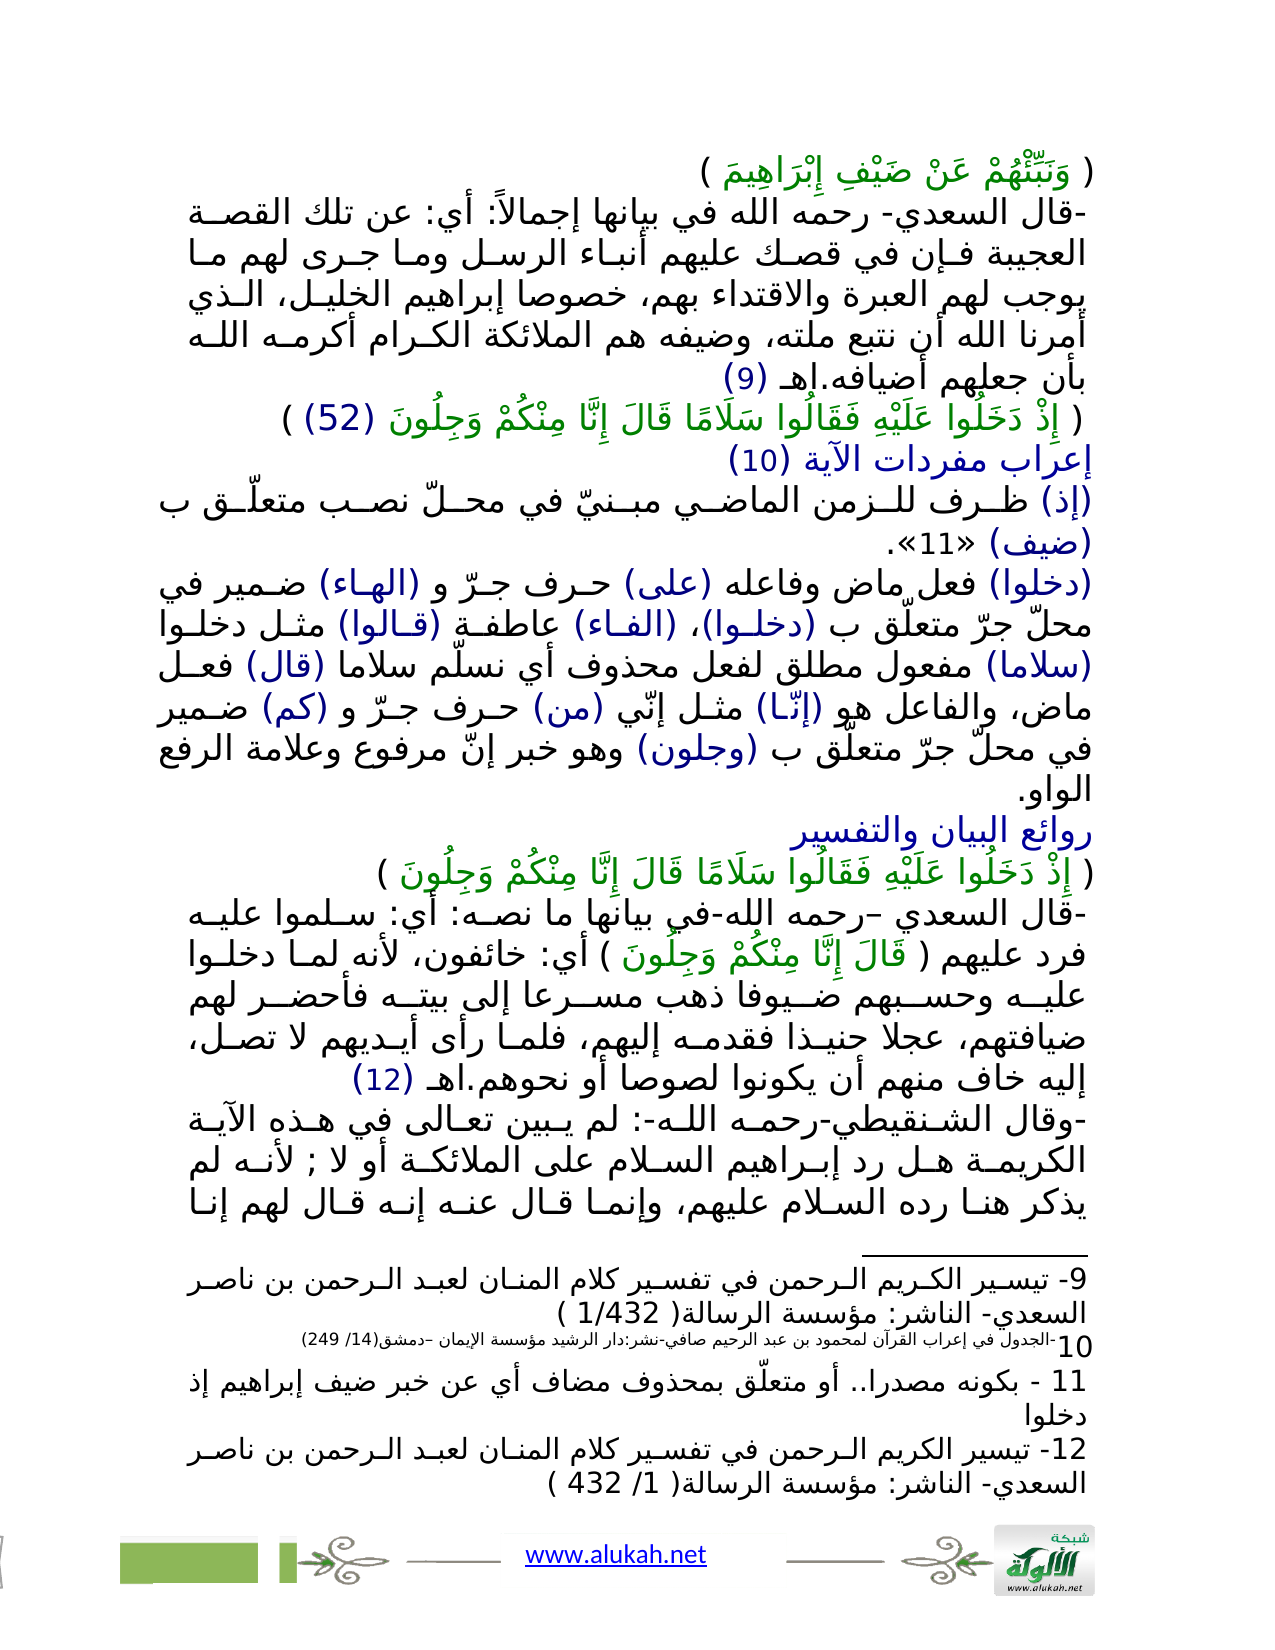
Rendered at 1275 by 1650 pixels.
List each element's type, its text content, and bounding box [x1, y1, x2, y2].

text (إذ) ظرف للزمن الماضي مبنيّ في محلّ نصب متعلّق ب (ضيف) «». [158, 480, 1093, 562]
picture [120, 1521, 1125, 1611]
text -قال السعدي –رحمه الله-في بيانها ما نصه: أي: سلموا عليه فرد عليهم ﴿ قَالَ إِنَّا مِنْكُمْ وَجِلُونَ ﴾ أي: خائفون، لأنه لما دخلوا عليه وحسبهم ضيوفا ذهب مسرعا إلى بيته فأحضر لهم ضيافتهم، عجلا حنيذا فقدمه إليهم، فلما رأى أيديهم لا تصل، إليه خاف منهم أن يكونوا لصوصا أو نحوهم.اهـ () [187, 892, 1087, 1099]
text ﴿ إِذْ دَخَلُوا عَلَيْهِ فَقَالُوا سَلَامًا قَالَ إِنَّا مِنْكُمْ وَجِلُونَ ﴾ [158, 851, 1093, 892]
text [187, 1099, 1087, 1222]
text ﴿ وَنَبِّئْهُمْ عَنْ ضَيْفِ إِبْرَاهِيمَ ﴾ [158, 150, 1093, 191]
text روائع البيان والتفسير [158, 810, 1093, 851]
text (دخلوا) فعل ماض وفاعله (على) حرف جرّ و (الهاء) ضمير في محلّ جرّ متعلّق ب (دخلوا)، (الفاء) عاطفة (قالوا) مثل دخلوا (سلاما) مفعول مطلق لفعل محذوف أي نسلّم سلاما (قال) فعل ماض، والفاعل هو (إنّا) مثل إنّي (من) حرف جرّ و (كم) ضمير في محلّ جرّ متعلّق ب (وجلون) وهو خبر إنّ مرفوع وعلامة الرفع الواو. [158, 562, 1093, 810]
text إعراب مفردات الآية () [158, 439, 1093, 480]
text ﴿ إِذْ دَخَلُوا عَلَيْهِ فَقَالُوا سَلَامًا قَالَ إِنَّا مِنْكُمْ وَجِلُونَ (52) ﴾ [158, 397, 1093, 439]
text -قال السعدي- رحمه الله في بيانها إجمالاً: أي: عن تلك القصة العجيبة فإن في قصك عليهم أنباء الرسل وما جرى لهم ما يوجب لهم العبرة والاقتداء بهم، خصوصا إبراهيم الخليل، الذي أمرنا الله أن نتبع ملته، وضيفه هم الملائكة الكرام أكرمه الله بأن جعلهم أضيافه.اهـ () [187, 191, 1087, 397]
